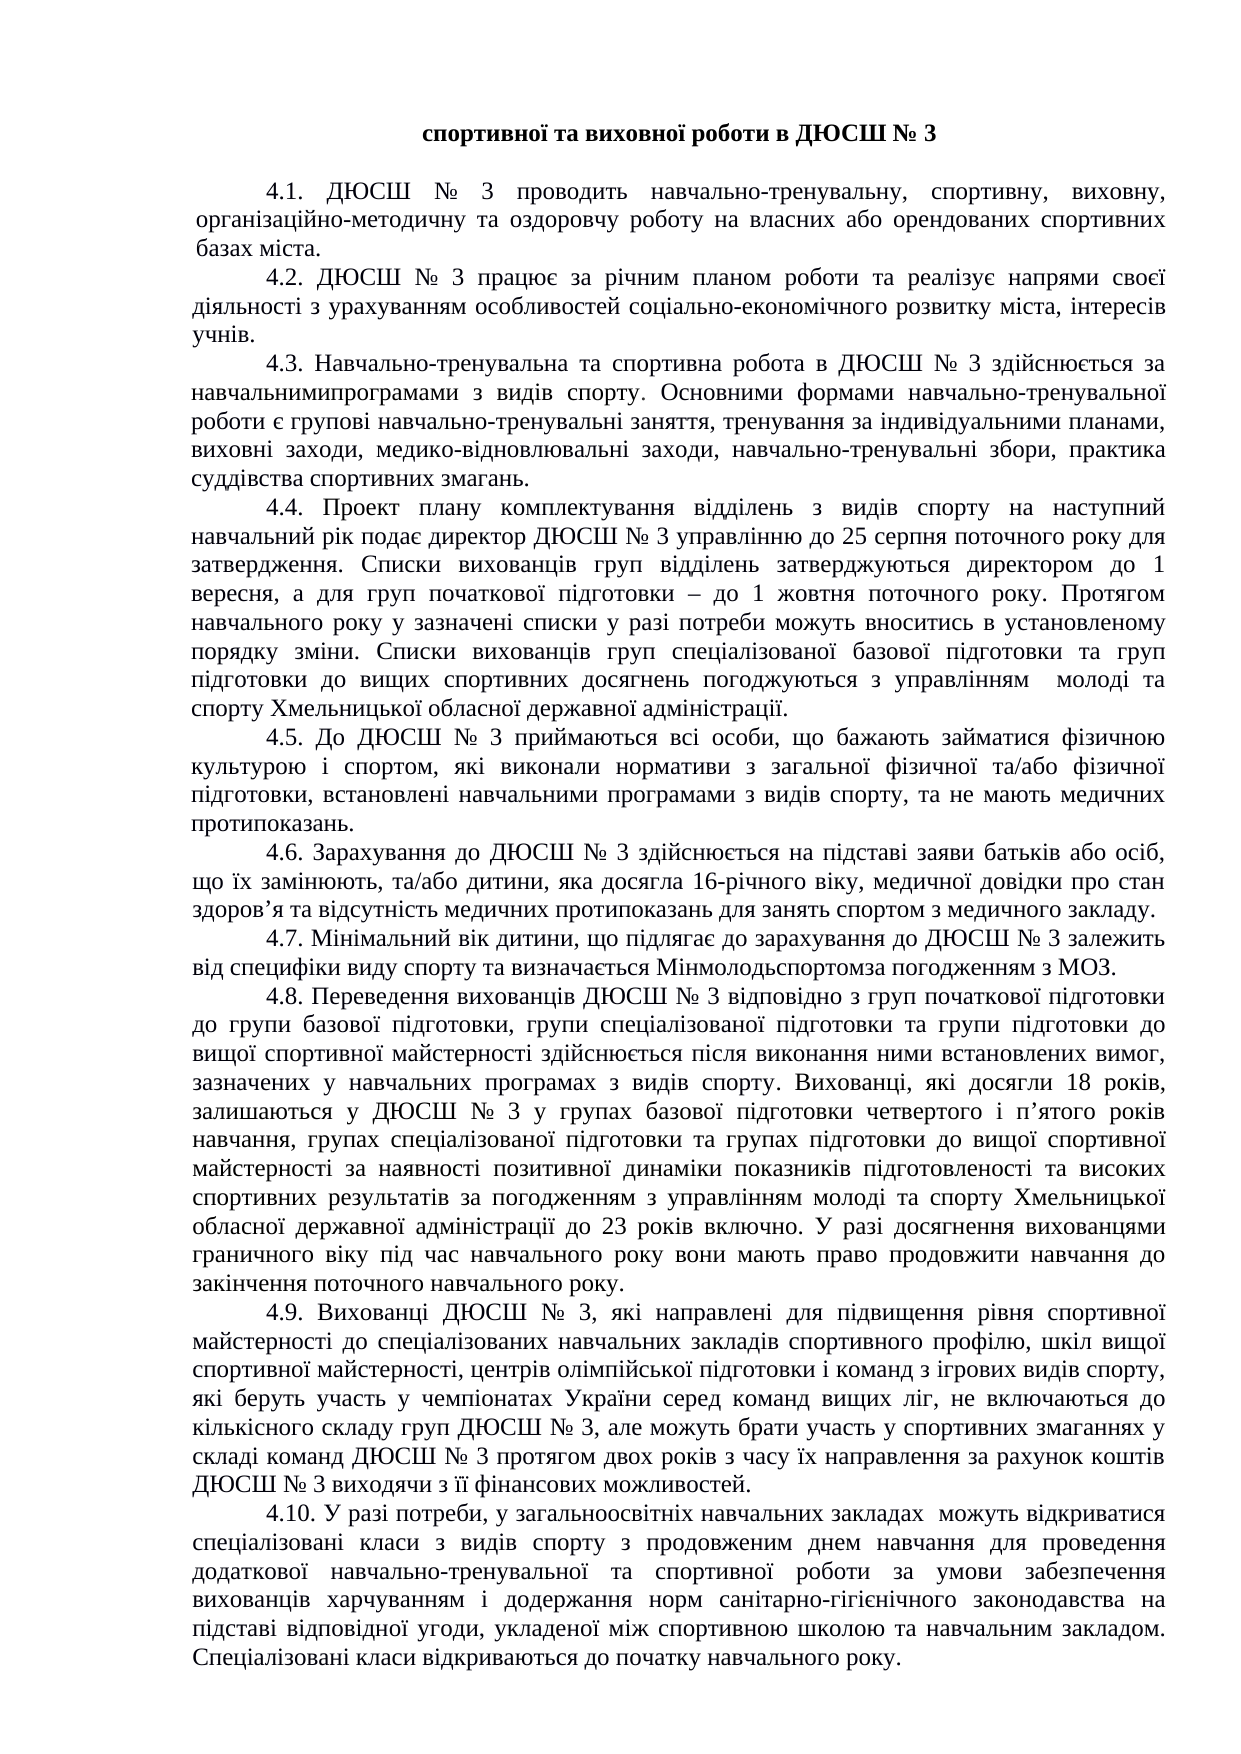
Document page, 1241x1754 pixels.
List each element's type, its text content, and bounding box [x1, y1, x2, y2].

text 4.6. Зарахування до ДЮСШ № 3 здійснюється на підставі заяви батьків або осіб, що їх замінюють, та/або дитини, яка досягла 16-річного віку, медичної довідки про стан здоров’я та відсутність медичних протипоказань для занять спортом з медичного закладу. [192, 837, 1167, 923]
text спортивної та виховної роботи в ДЮСШ № 3 [192, 118, 1167, 147]
text 4.9. Вихованці ДЮСШ № 3, які направлені для підвищення рівня спортивної майстерності до спеціалізованих навчальних закладів спортивного профілю, шкіл вищої спортивної майстерності, центрів олімпійської підготовки і команд з ігрових видів спорту, які беруть участь у чемпіонатах України серед команд вищих ліг, не включаються до кількісного складу груп ДЮСШ № 3, але можуть брати участь у спортивних змаганнях у складі команд ДЮСШ № 3 протягом двох років з часу їх направлення за рахунок коштів ДЮСШ № 3 виходячи з її фінансових можливостей. [192, 1297, 1167, 1498]
text 4.4. Проект плану комплектування відділень з видів спорту на наступний навчальний рік подає директор ДЮСШ № 3 управлінню до 25 серпня поточного року для затвердження. Списки вихованців груп відділень затверджуються директором до 1 вересня, а для груп початкової підготовки – до 1 жовтня поточного року. Протягом навчального року у зазначені списки у разі потреби можуть вноситись в установленому порядку зміни. Списки вихованців груп спеціалізованої базової підготовки та груп підготовки до вищих спортивних досягнень погоджуються з управлінням молоді та спорту Хмельницької обласної державної адміністрації. [191, 492, 1167, 722]
text 4.5. До ДЮСШ № 3 приймаються всі особи, що бажають займатися фізичною культурою і спортом, які виконали нормативи з загальної фізичної та/або фізичної підготовки, встановлені навчальними програмами з видів спорту, та не мають медичних протипоказань. [191, 722, 1167, 837]
text 4.10. У разі потреби, у загальноосвітніх навчальних закладах можуть відкриватися спеціалізовані класи з видів спорту з продовженим днем навчання для проведення додаткової навчально-тренувальної та спортивної роботи за умови забезпечення вихованців харчуванням і додержання норм санітарно-гігієнічного законодавства на підставі відповідної угоди, укладеної між спортивною школою та навчальним закладом. Спеціалізовані класи відкриваються до початку навчального року. [192, 1498, 1167, 1671]
text 4.1. ДЮСШ № 3 проводить навчально-тренувальну, спортивну, виховну, організаційно-методичну та оздоровчу роботу на власних або орендованих спортивних базах міста. [196, 176, 1167, 262]
text 4.3. Навчально-тренувальна та спортивна робота в ДЮСШ № 3 здійснюється за навчальнимипрограмами з видів спорту. Основними формами навчально-тренувальної роботи є групові навчально-тренувальні заняття, тренування за індивідуальними планами, виховні заходи, медико-відновлювальні заходи, навчально-тренувальні збори, практика суддівства спортивних змагань. [191, 348, 1167, 492]
text 4.8. Переведення вихованців ДЮСШ № 3 відповідно з груп початкової підготовки до групи базової підготовки, групи спеціалізованої підготовки та групи підготовки до вищої спортивної майстерності здійснюється після виконання ними встановлених вимог, зазначених у навчальних програмах з видів спорту. Вихованці, які досягли 18 років, залишаються у ДЮСШ № 3 у групах базової підготовки четвертого і п’ятого років навчання, групах спеціалізованої підготовки та групах підготовки до вищої спортивної майстерності за наявності позитивної динаміки показників підготовленості та високих спортивних результатів за погодженням з управлінням молоді та спорту Хмельницької обласної державної адміністрації до 23 років включно. У разі досягнення вихованцями граничного віку під час навчального року вони мають право продовжити навчання до закінчення поточного навчального року. [192, 981, 1167, 1297]
text 4.7. Мінімальний вік дитини, що підлягає до зарахування до ДЮСШ № 3 залежить від специфіки виду спорту та визначається Мінмолодьспортомза погодженням з МОЗ. [192, 923, 1167, 981]
text 4.2. ДЮСШ № 3 працює за річним планом роботи та реалізує напрями своєї діяльності з урахуванням особливостей соціально-економічного розвитку міста, інтересів учнів. [192, 262, 1167, 348]
